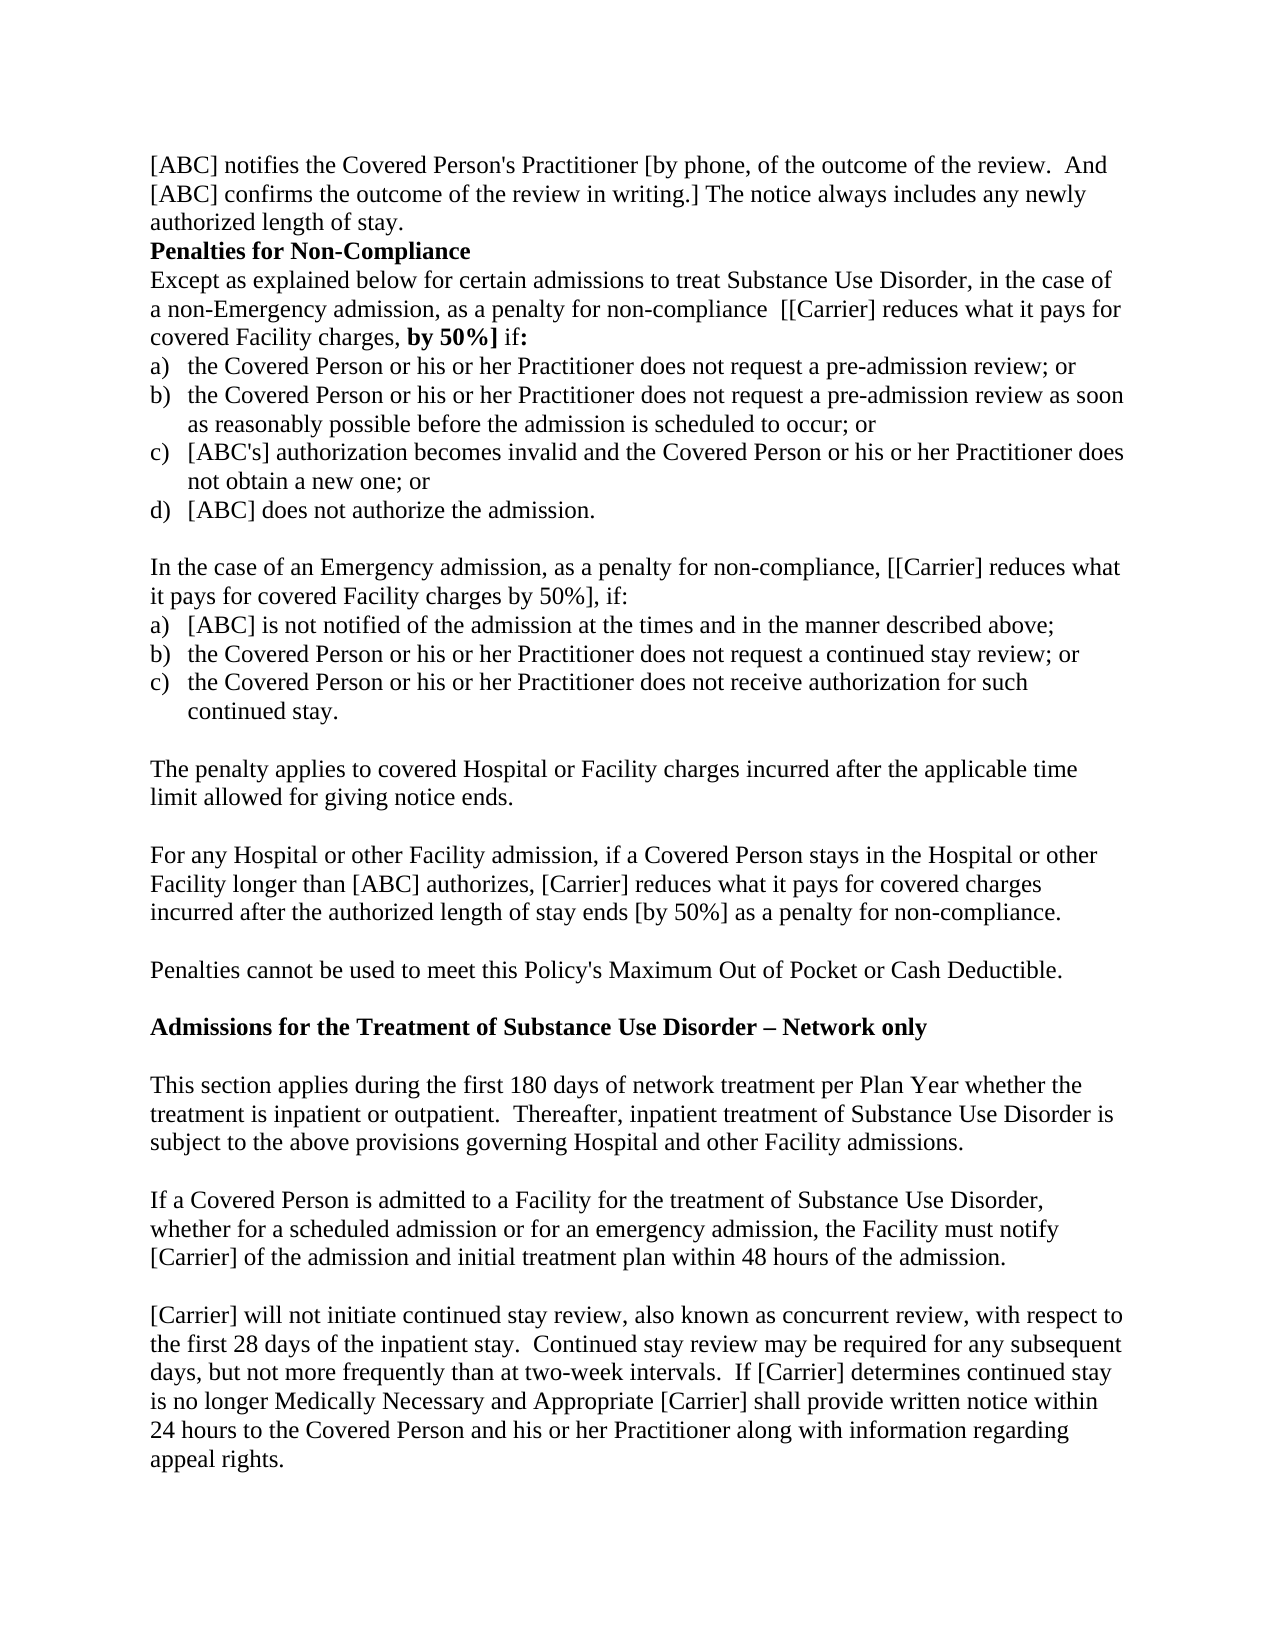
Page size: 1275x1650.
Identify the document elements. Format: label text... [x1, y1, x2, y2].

list the Covered Person or his or her Practitioner does not request a continued stay review; or [150, 639, 1125, 667]
text Penalties cannot be used to meet this Policy's Maximum Out of Pocket or Cash Deductible. [150, 955, 1125, 984]
list the Covered Person or his or her Practitioner does not request a pre-admission review; or [150, 351, 1125, 380]
text If a Covered Person is admitted to a Facility for the treatment of Substance Use Disorder, whether for a scheduled admission or for an emergency admission, the Facility must notify [Carrier] of the admission and initial treatment plan within 48 hours of the admission. [150, 1185, 1125, 1271]
list [ABC's] authorization becomes invalid and the Covered Person or his or her Practitioner does not obtain a new one; or [150, 437, 1125, 495]
list [ABC] is not notified of the admission at the times and in the manner described above; [150, 610, 1125, 639]
list the Covered Person or his or her Practitioner does not receive authorization for such continued stay. [150, 667, 1125, 725]
text [ABC] notifies the Covered Person's Practitioner [by phone, of the outcome of the review. And [ABC] confirms the outcome of the review in writing.] The notice always includes any newly authorized length of stay. [150, 150, 1125, 236]
text In the case of an Emergency admission, as a penalty for non-compliance, [[Carrier] reduces what it pays for covered Facility charges by 50%], if: [150, 552, 1125, 610]
text [Carrier] will not initiate continued stay review, also known as concurrent review, with respect to the first 28 days of the inpatient stay. Continued stay review may be required for any subsequent days, but not more frequently than at two-week intervals. If [Carrier] determines continued stay is no longer Medically Necessary and Appropriate [Carrier] shall provide written notice within 24 hours to the Covered Person and his or her Practitioner along with information regarding appeal rights. [150, 1300, 1125, 1472]
text The penalty applies to covered Hospital or Facility charges incurred after the applicable time limit allowed for giving notice ends. [150, 754, 1125, 811]
text Except as explained below for certain admissions to treat Substance Use Disorder, in the case of a non-Emergency admission, as a penalty for non-compliance [[Carrier] reduces what it pays for covered Facility charges, by 50%] if: [150, 265, 1125, 351]
list [ABC] does not authorize the admission. [150, 495, 1125, 524]
text Admissions for the Treatment of Substance Use Disorder – Network only [150, 1012, 1125, 1041]
text For any Hospital or other Facility admission, if a Covered Person stays in the Hospital or other Facility longer than [ABC] authorizes, [Carrier] reduces what it pays for covered charges incurred after the authorized length of stay ends [by 50%] as a penalty for non-compliance. [150, 840, 1125, 926]
text Penalties for Non-Compliance [150, 236, 1125, 265]
list the Covered Person or his or her Practitioner does not request a pre-admission review as soon as reasonably possible before the admission is scheduled to occur; or [150, 380, 1125, 437]
text This section applies during the first 180 days of network treatment per Plan Year whether the treatment is inpatient or outpatient. Thereafter, inpatient treatment of Substance Use Disorder is subject to the above provisions governing Hospital and other Facility admissions. [150, 1070, 1125, 1156]
